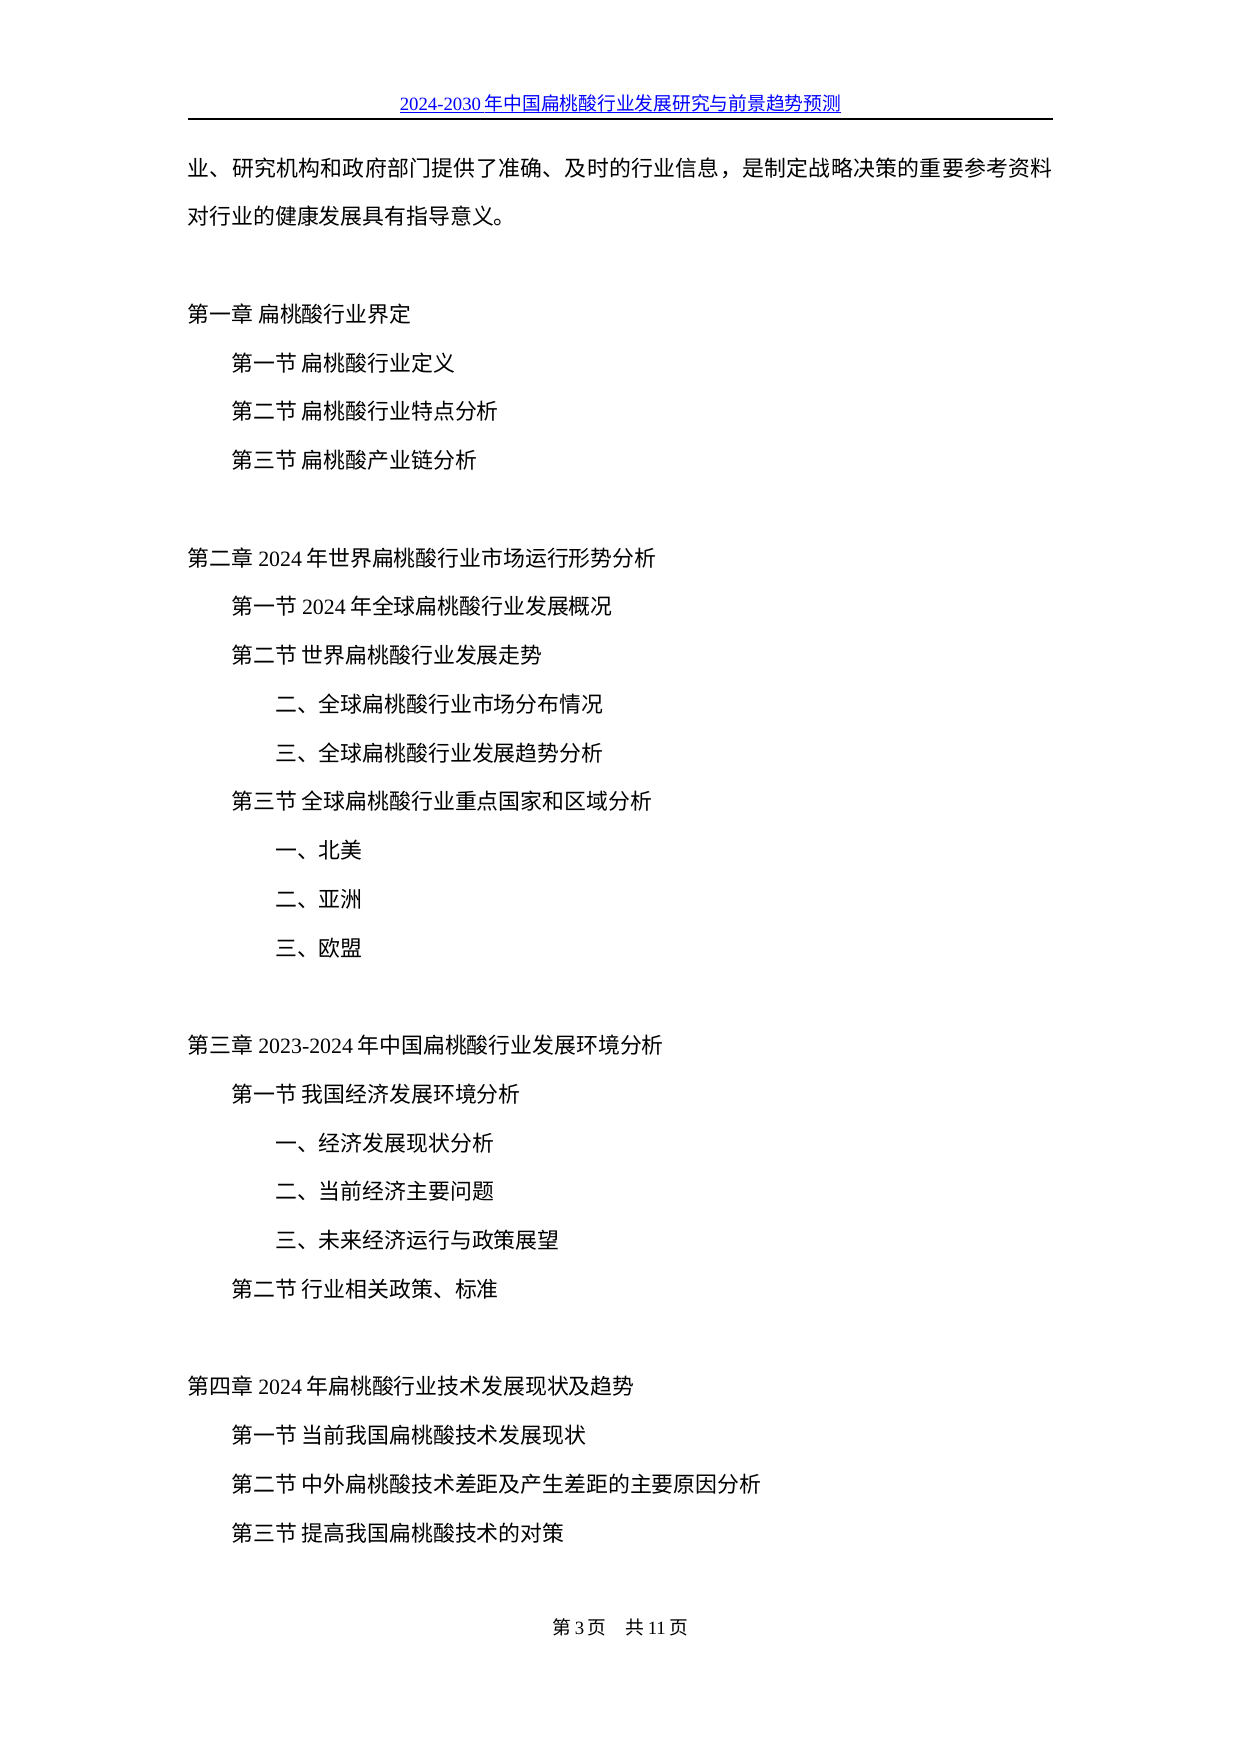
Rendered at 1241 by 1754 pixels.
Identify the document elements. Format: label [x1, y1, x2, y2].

text [187, 150, 1053, 1548]
